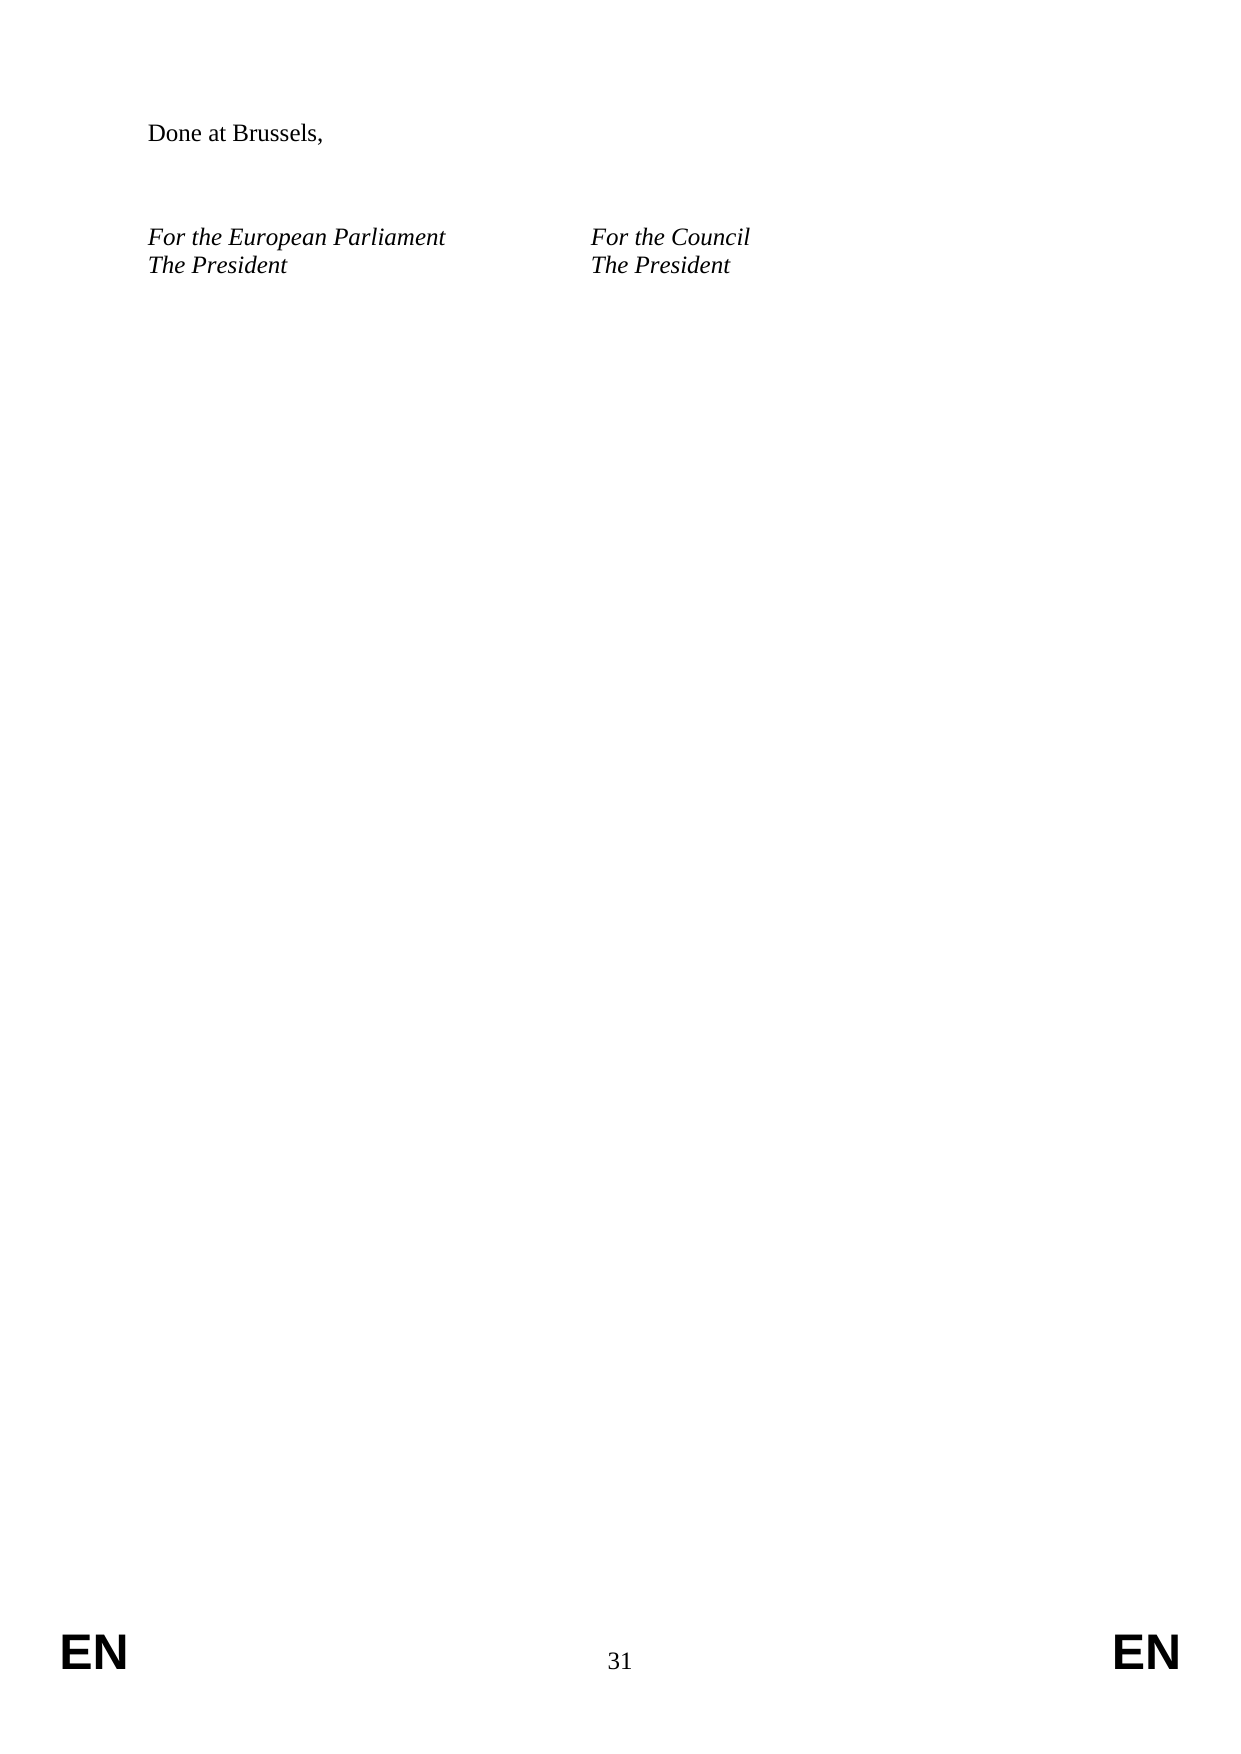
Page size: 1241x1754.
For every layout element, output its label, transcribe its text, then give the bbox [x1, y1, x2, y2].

text The President The President [148, 251, 1093, 279]
text For the European Parliament For the Council [148, 222, 1093, 251]
text Done at Brussels, [148, 118, 1093, 147]
